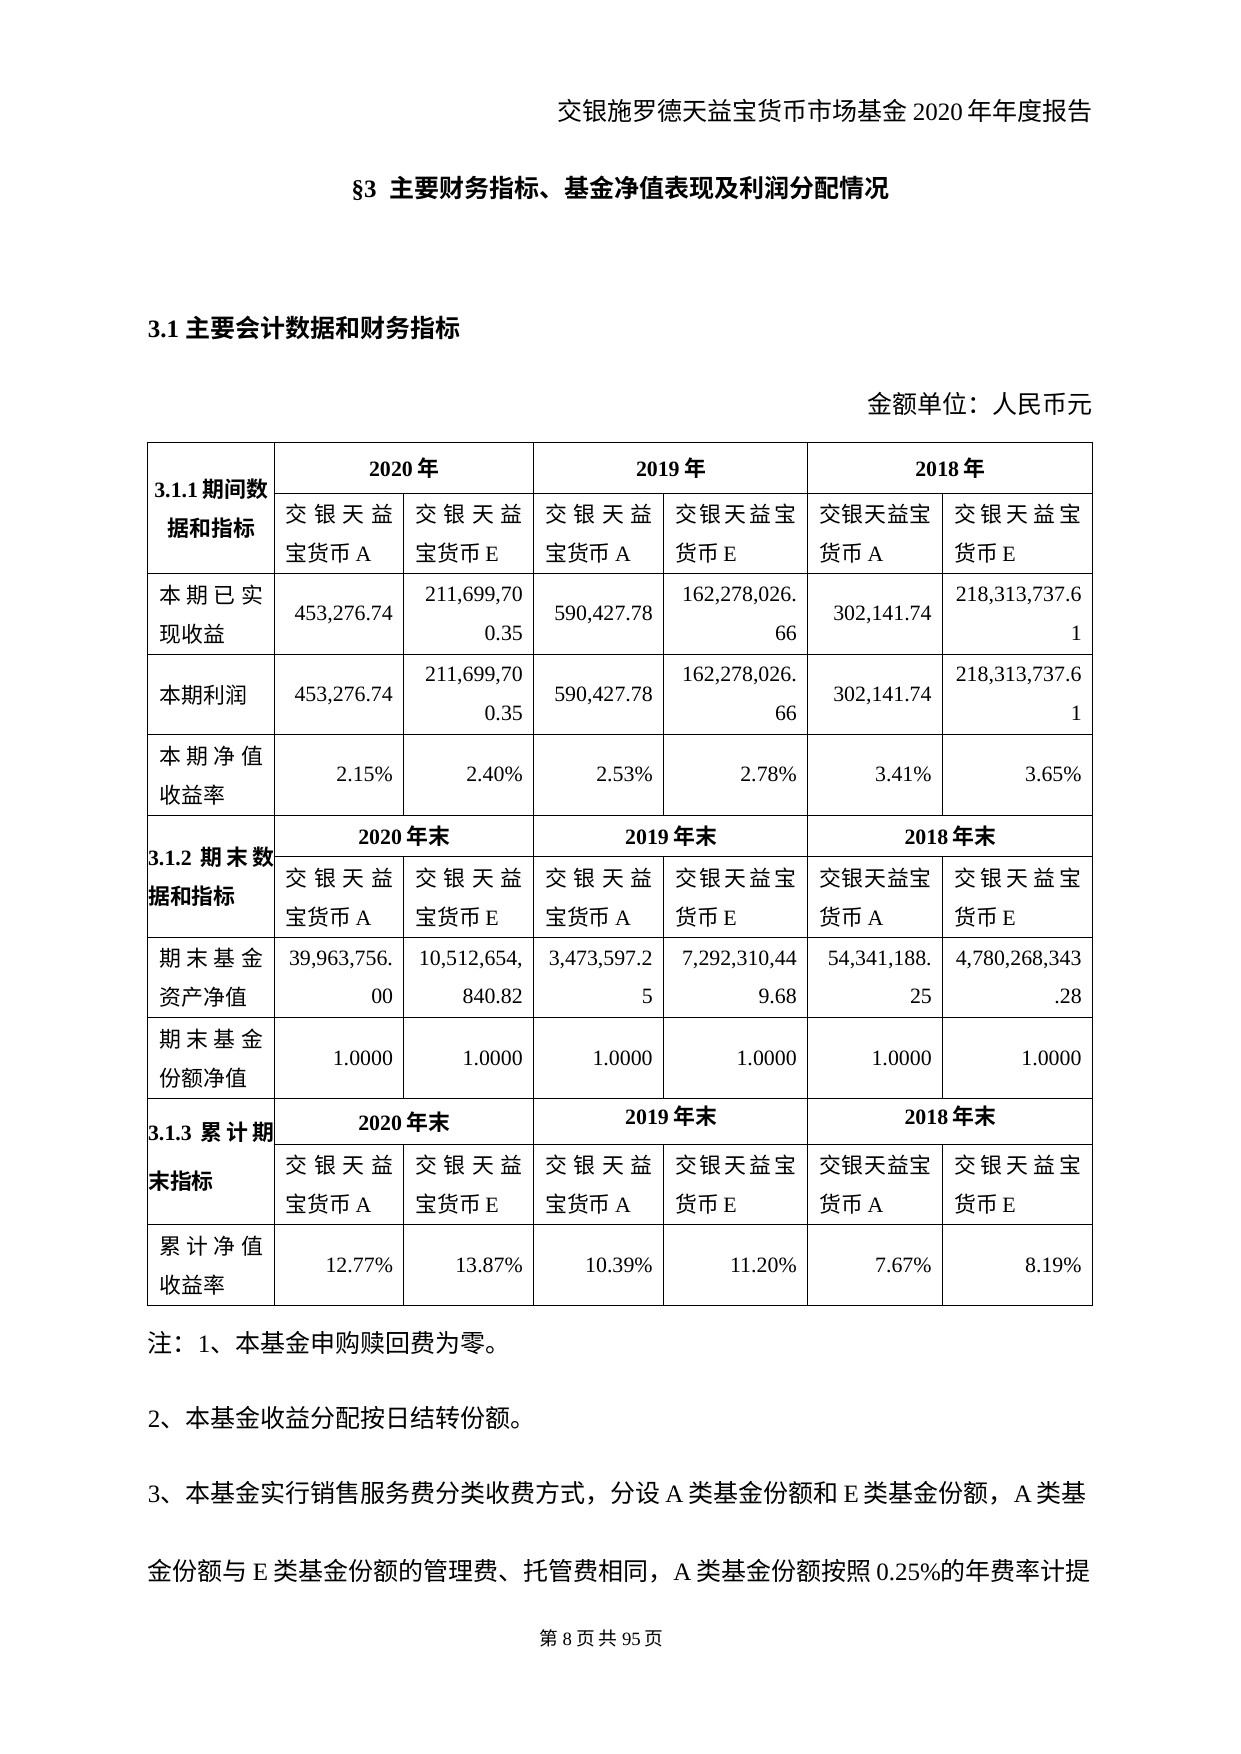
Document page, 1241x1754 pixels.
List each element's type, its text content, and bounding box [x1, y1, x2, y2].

table_cell 交银天益宝货币E [664, 857, 807, 937]
table_cell 218,313,737.61 [943, 574, 1092, 654]
table_cell 453,276.74 [275, 655, 403, 734]
table_cell 11.20% [664, 1225, 807, 1305]
table_cell 211,699,700.35 [404, 655, 533, 734]
table_cell 交银天益宝货币A [534, 857, 663, 937]
table_cell 8.19% [943, 1225, 1092, 1305]
table_cell 453,276.74 [275, 574, 403, 654]
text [148, 1459, 1092, 1602]
table_cell 3.1.2期末数据和指标 [148, 816, 274, 937]
table_cell 211,699,700.35 [404, 574, 533, 654]
table_cell 期末基金份额净值 [148, 1018, 274, 1098]
table_cell 7,292,310,449.68 [664, 938, 807, 1017]
table_cell 交银天益宝货币A [808, 857, 942, 937]
table_cell 590,427.78 [534, 655, 663, 734]
table_cell 3.41% [808, 735, 942, 815]
table_cell 交银天益宝货币A [275, 857, 403, 937]
table_cell 交银天益宝货币E [943, 494, 1092, 573]
table_cell 交银天益宝货币E [404, 1145, 533, 1224]
table_cell 期末基金资产净值 [148, 938, 274, 1017]
table_cell 13.87% [404, 1225, 533, 1305]
table_cell 交银天益宝货币A [808, 1145, 942, 1224]
table_cell 302,141.74 [808, 655, 942, 734]
table_cell 162,278,026.66 [664, 655, 807, 734]
table_cell 本期净值收益率 [148, 735, 274, 815]
table_cell 2.15% [275, 735, 403, 815]
table_cell 1.0000 [943, 1018, 1092, 1098]
table_cell 39,963,756.00 [275, 938, 403, 1017]
table_header 3.1.1期间数据和指标 [148, 443, 274, 573]
table_cell 218,313,737.61 [943, 655, 1092, 734]
table_cell 交银天益宝货币E [664, 1145, 807, 1224]
table_header 2019年 [534, 443, 807, 493]
table_cell 2.78% [664, 735, 807, 815]
table_cell 2018年末 [808, 1099, 1092, 1144]
table_cell 交银天益宝货币E [943, 1145, 1092, 1224]
table_cell 10,512,654,840.82 [404, 938, 533, 1017]
table_cell 302,141.74 [808, 574, 942, 654]
table_cell 1.0000 [275, 1018, 403, 1098]
table_cell 交银天益宝货币E [664, 494, 807, 573]
table_cell 1.0000 [404, 1018, 533, 1098]
subtitle 3.1 主要会计数据和财务指标 [148, 294, 1092, 359]
table_cell 1.0000 [664, 1018, 807, 1098]
table_cell 交银天益宝货币A [275, 494, 403, 573]
table_cell 12.77% [275, 1225, 403, 1305]
table_cell 本期已实现收益 [148, 574, 274, 654]
table_cell 2020年末 [275, 816, 533, 856]
table_cell 交银天益宝货币A [808, 494, 942, 573]
table_header 2018年 [808, 443, 1092, 493]
table_cell 2019年末 [534, 1099, 807, 1144]
table_cell 54,341,188.25 [808, 938, 942, 1017]
table_cell 2018年末 [808, 816, 1092, 856]
table_cell 4,780,268,343.28 [943, 938, 1092, 1017]
table_cell 10.39% [534, 1225, 663, 1305]
subtitle §3 主要财务指标、基金净值表现及利润分配情况 [148, 154, 1092, 219]
table_cell 本期利润 [148, 655, 274, 734]
text 金额单位：人民币元 [149, 370, 1092, 435]
table_cell 交银天益宝货币E [404, 494, 533, 573]
table_cell 交银天益宝货币E [943, 857, 1092, 937]
table_cell 590,427.78 [534, 574, 663, 654]
table_cell 累计净值收益率 [148, 1225, 274, 1305]
table_cell 2.53% [534, 735, 663, 815]
text 2、本基金收益分配按日结转份额。 [148, 1384, 1092, 1449]
table_cell 交银天益宝货币A [534, 494, 663, 573]
table_cell 7.67% [808, 1225, 942, 1305]
table_cell 2.40% [404, 735, 533, 815]
table_cell 2019年末 [534, 816, 807, 856]
table_cell 3,473,597.25 [534, 938, 663, 1017]
table_cell 1.0000 [534, 1018, 663, 1098]
table_cell 交银天益宝货币A [275, 1145, 403, 1224]
table_cell 交银天益宝货币A [534, 1145, 663, 1224]
table_header 2020年 [275, 443, 533, 493]
table_cell 交银天益宝货币E [404, 857, 533, 937]
table_cell 162,278,026.66 [664, 574, 807, 654]
table_cell 3.1.3累计期末指标 [148, 1099, 274, 1224]
table_cell 3.65% [943, 735, 1092, 815]
table_cell 2020年末 [275, 1099, 533, 1144]
text 注：1、本基金申购赎回费为零。 [148, 1309, 1092, 1374]
table_cell 1.0000 [808, 1018, 942, 1098]
